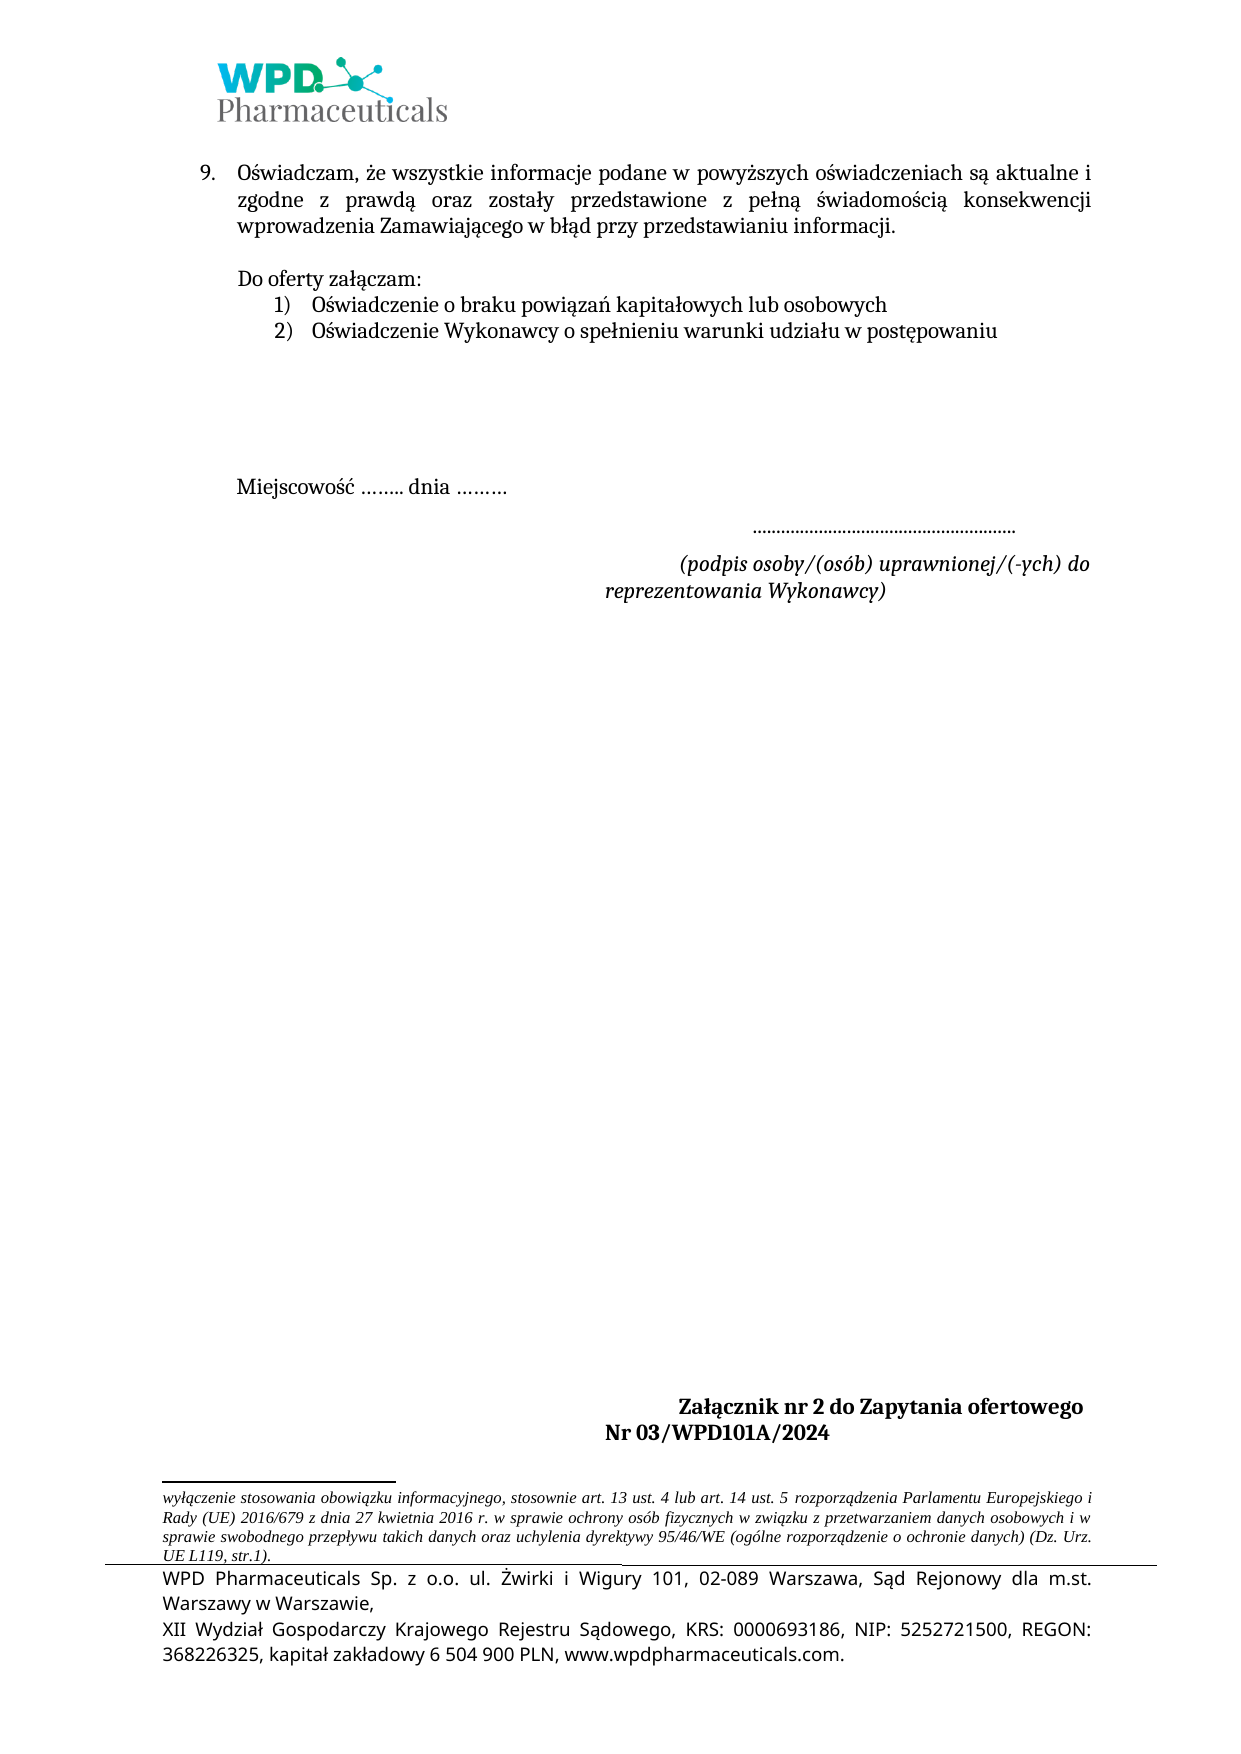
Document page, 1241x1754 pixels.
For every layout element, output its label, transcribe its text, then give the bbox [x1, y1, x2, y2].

text Do oferty załączam: [237, 265, 1093, 292]
picture [217, 57, 447, 122]
text Załącznik nr 2 do Zapytania ofertowego Nr 03/WPD101A/2024 [605, 1393, 1093, 1446]
list Oświadczam, że wszystkie informacje podane w powyższych oświadczeniach są aktualne i zgodne z prawdą oraz zostały przedstawione z pełną świadomością konsekwencji wprowadzenia Zamawiającego w błąd przy przedstawianiu informacji. [200, 160, 1093, 239]
text ........................................................ [162, 512, 1093, 539]
text Miejscowość …….. dnia ……… [162, 473, 1093, 500]
list Oświadczenie o braku powiązań kapitałowych lub osobowych [274, 292, 1093, 318]
text (podpis osoby/(osób) uprawnionej/(-ych) do reprezentowania Wykonawcy) [605, 551, 1093, 604]
list Oświadczenie Wykonawcy o spełnieniu warunki udziału w postępowaniu [274, 318, 1093, 344]
